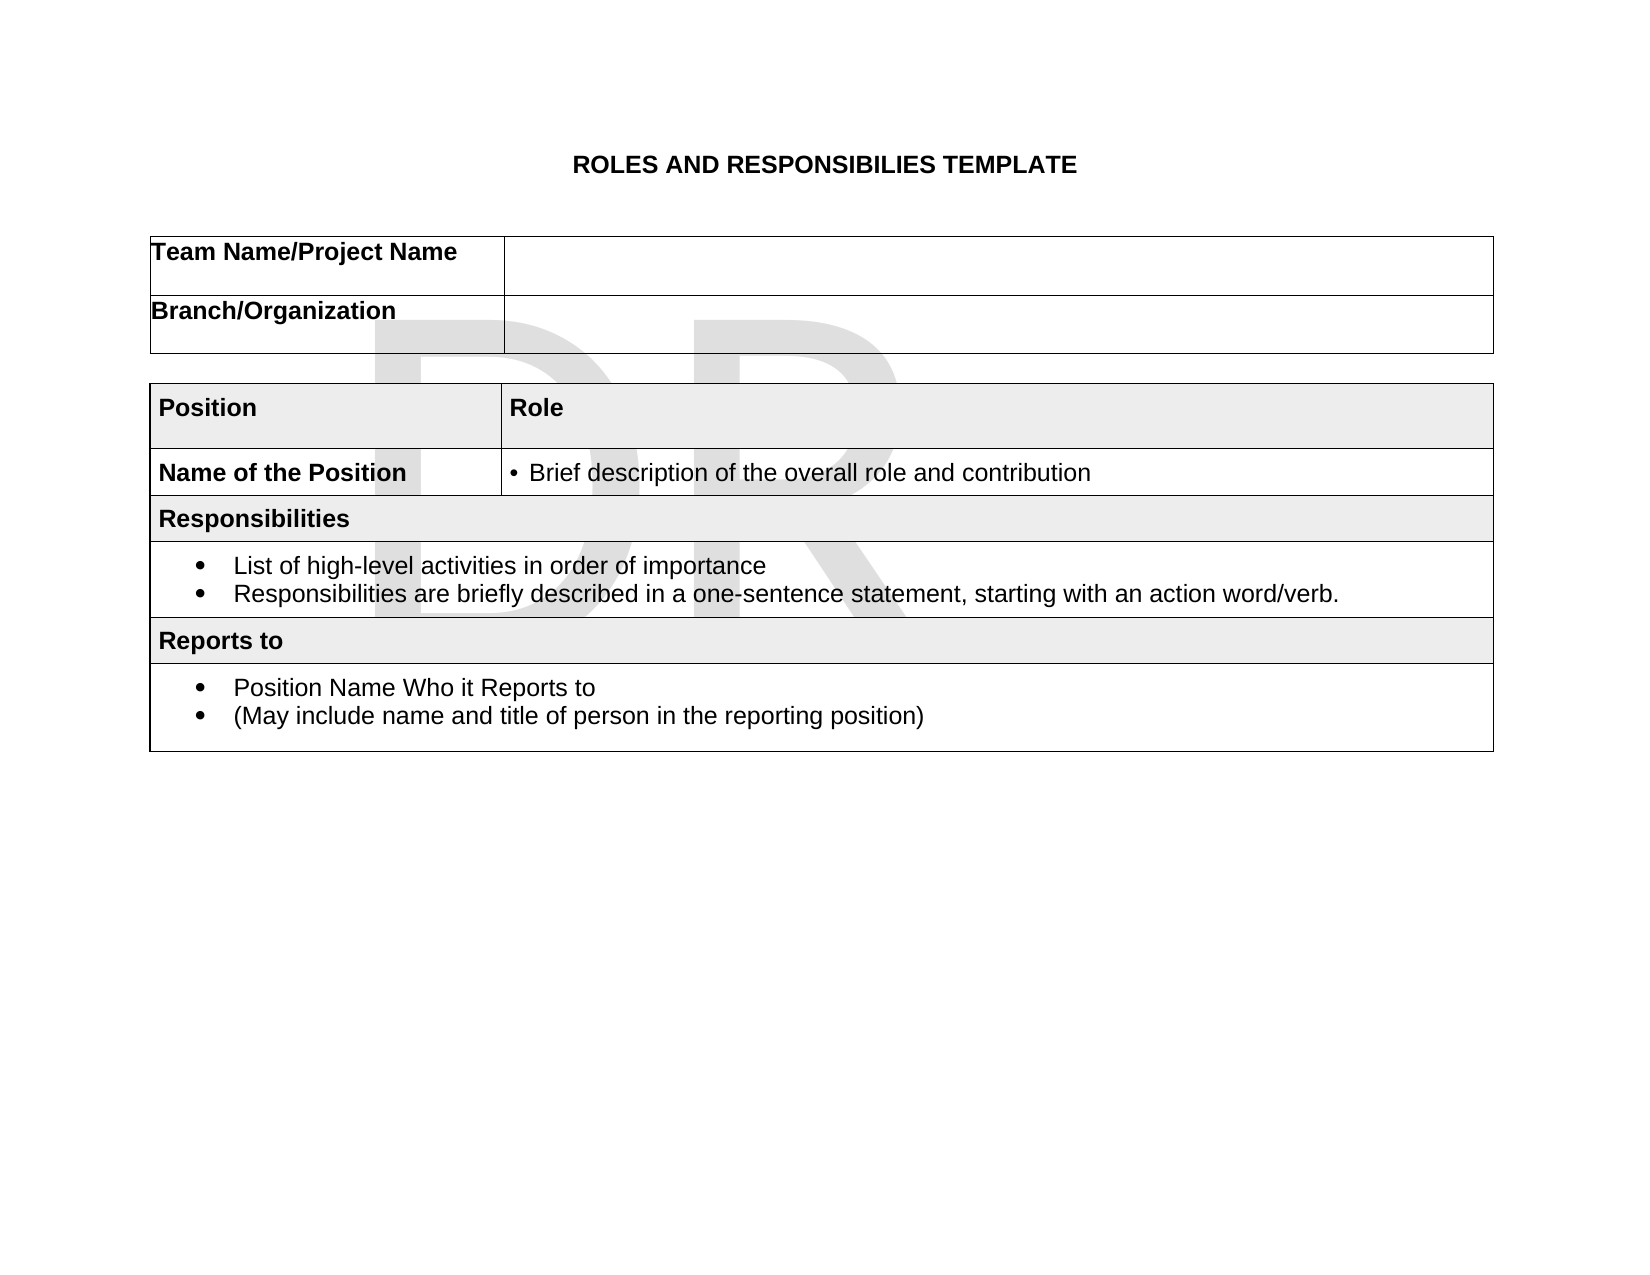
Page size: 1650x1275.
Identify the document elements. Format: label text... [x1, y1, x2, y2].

table_header Position [151, 384, 501, 448]
table_cell Responsibilities [151, 496, 1493, 541]
table_cell Position Name Who it Reports to (May include name and title of person in the reporting position) [151, 664, 1493, 751]
table_header Team Name/Project Name [151, 237, 504, 295]
table_cell [505, 296, 1493, 353]
table_header Role [502, 384, 1493, 448]
table_cell Branch/Organization [151, 296, 504, 353]
text ROLES AND RESPONSIBILIES TEMPLATE [150, 150, 1500, 179]
table_cell List of high-level activities in order of importance Responsibilities are briefly described in a one-sentence statement, starting with an action word/verb. [151, 542, 1493, 617]
table_cell Name of the Position [151, 449, 501, 495]
table_cell Brief description of the overall role and contribution [502, 449, 1493, 495]
table_cell Reports to [151, 618, 1493, 663]
table_header [505, 237, 1493, 295]
